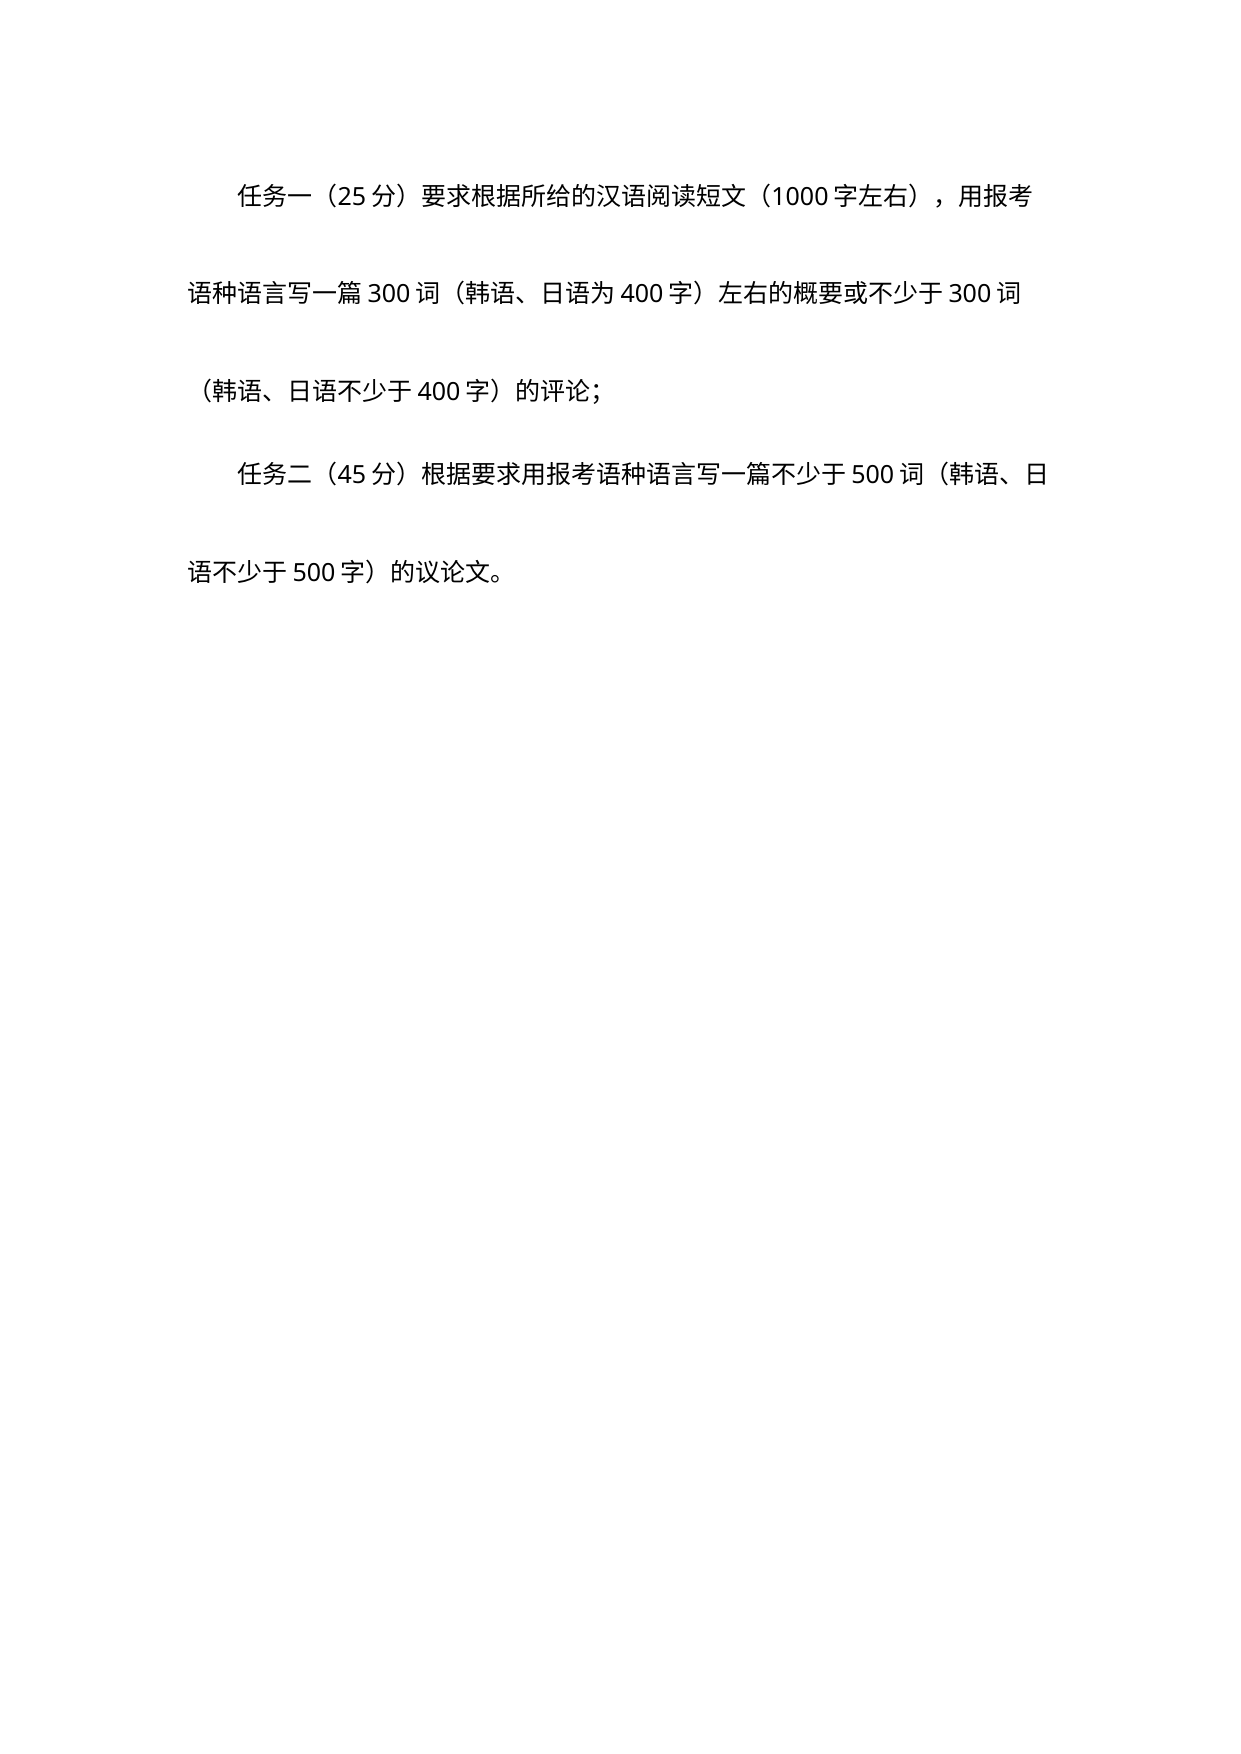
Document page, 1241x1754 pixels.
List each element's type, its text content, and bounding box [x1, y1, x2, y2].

text 任务二（45分）根据要求用报考语种语言写一篇不少于500词（韩语、日语不少于500字）的议论文。 [187, 440, 1053, 603]
text 任务一（25分）要求根据所给的汉语阅读短文（1000字左右），用报考语种语言写一篇300词（韩语、日语为400字）左右的概要或不少于300词（韩语、日语不少于400字）的评论； [187, 162, 1053, 422]
